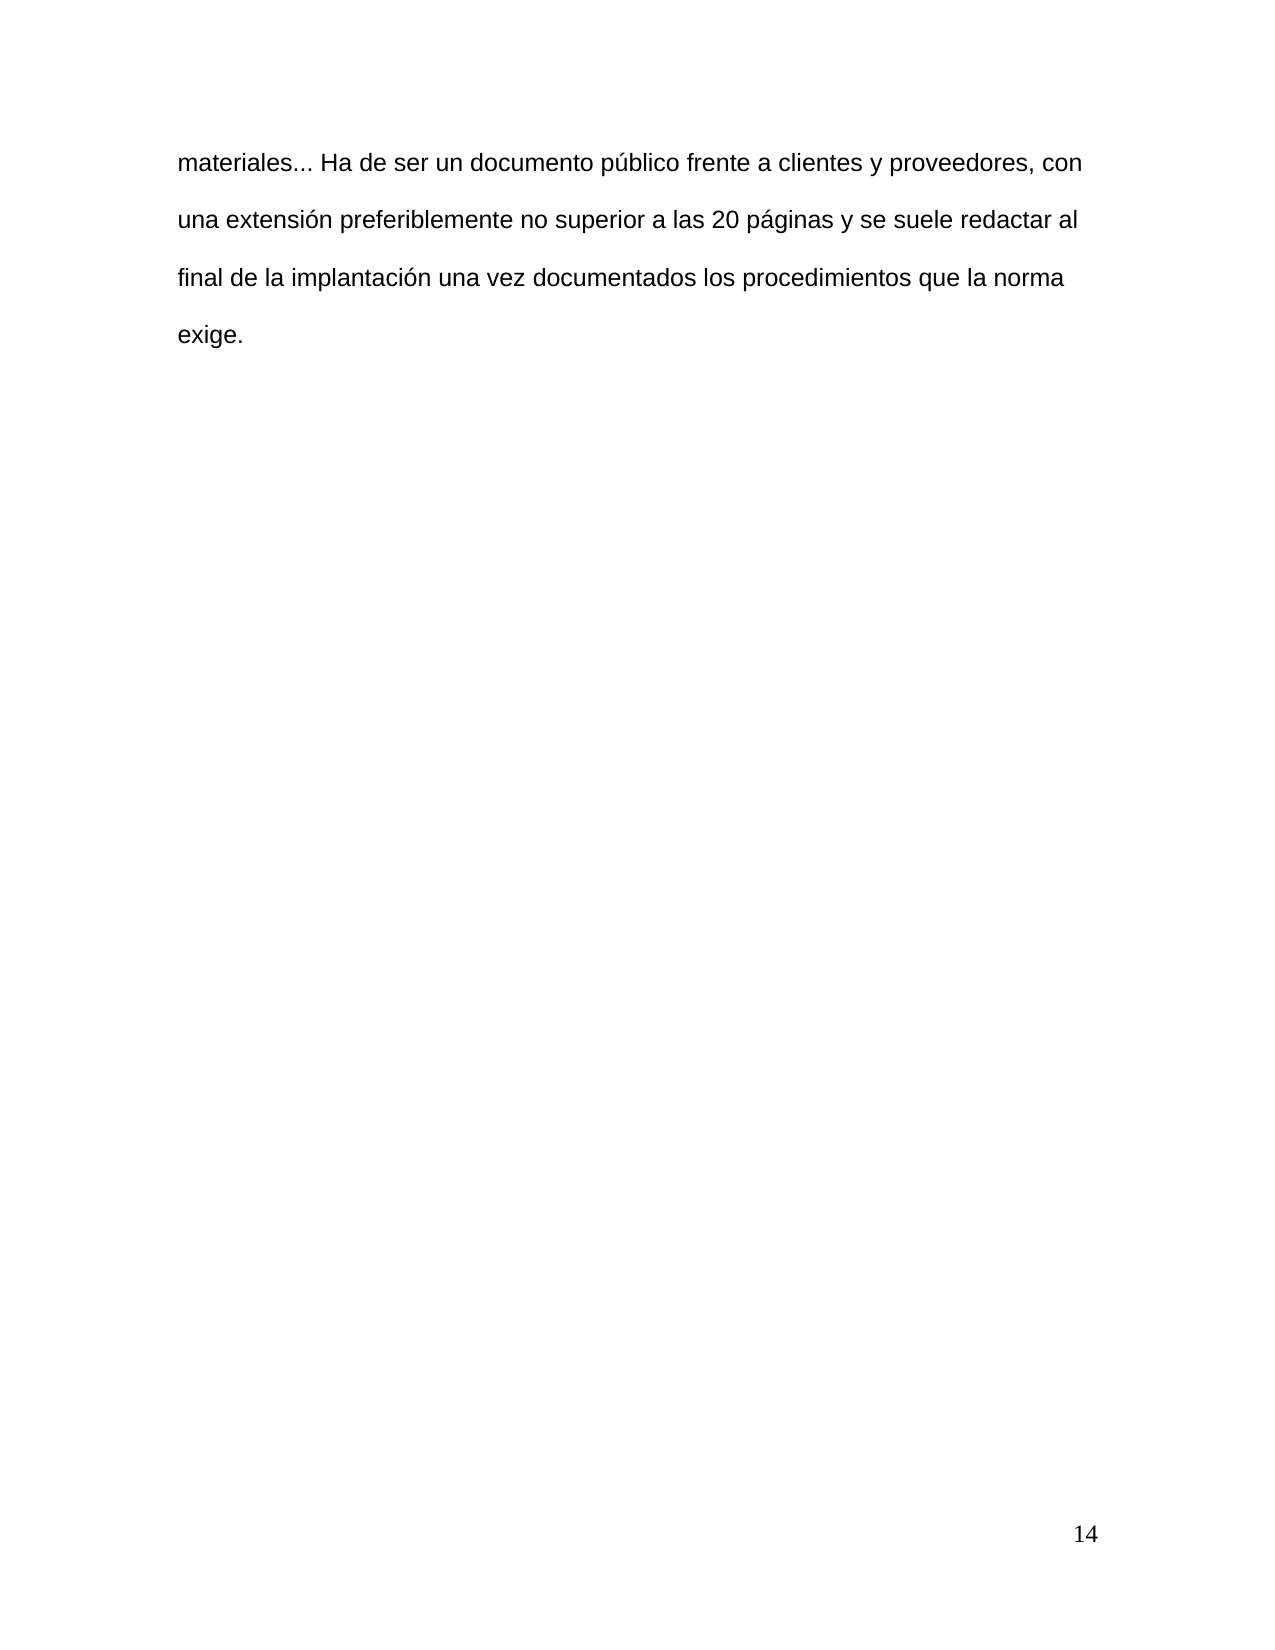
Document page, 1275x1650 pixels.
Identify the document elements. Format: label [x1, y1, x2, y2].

text [177, 148, 1098, 349]
